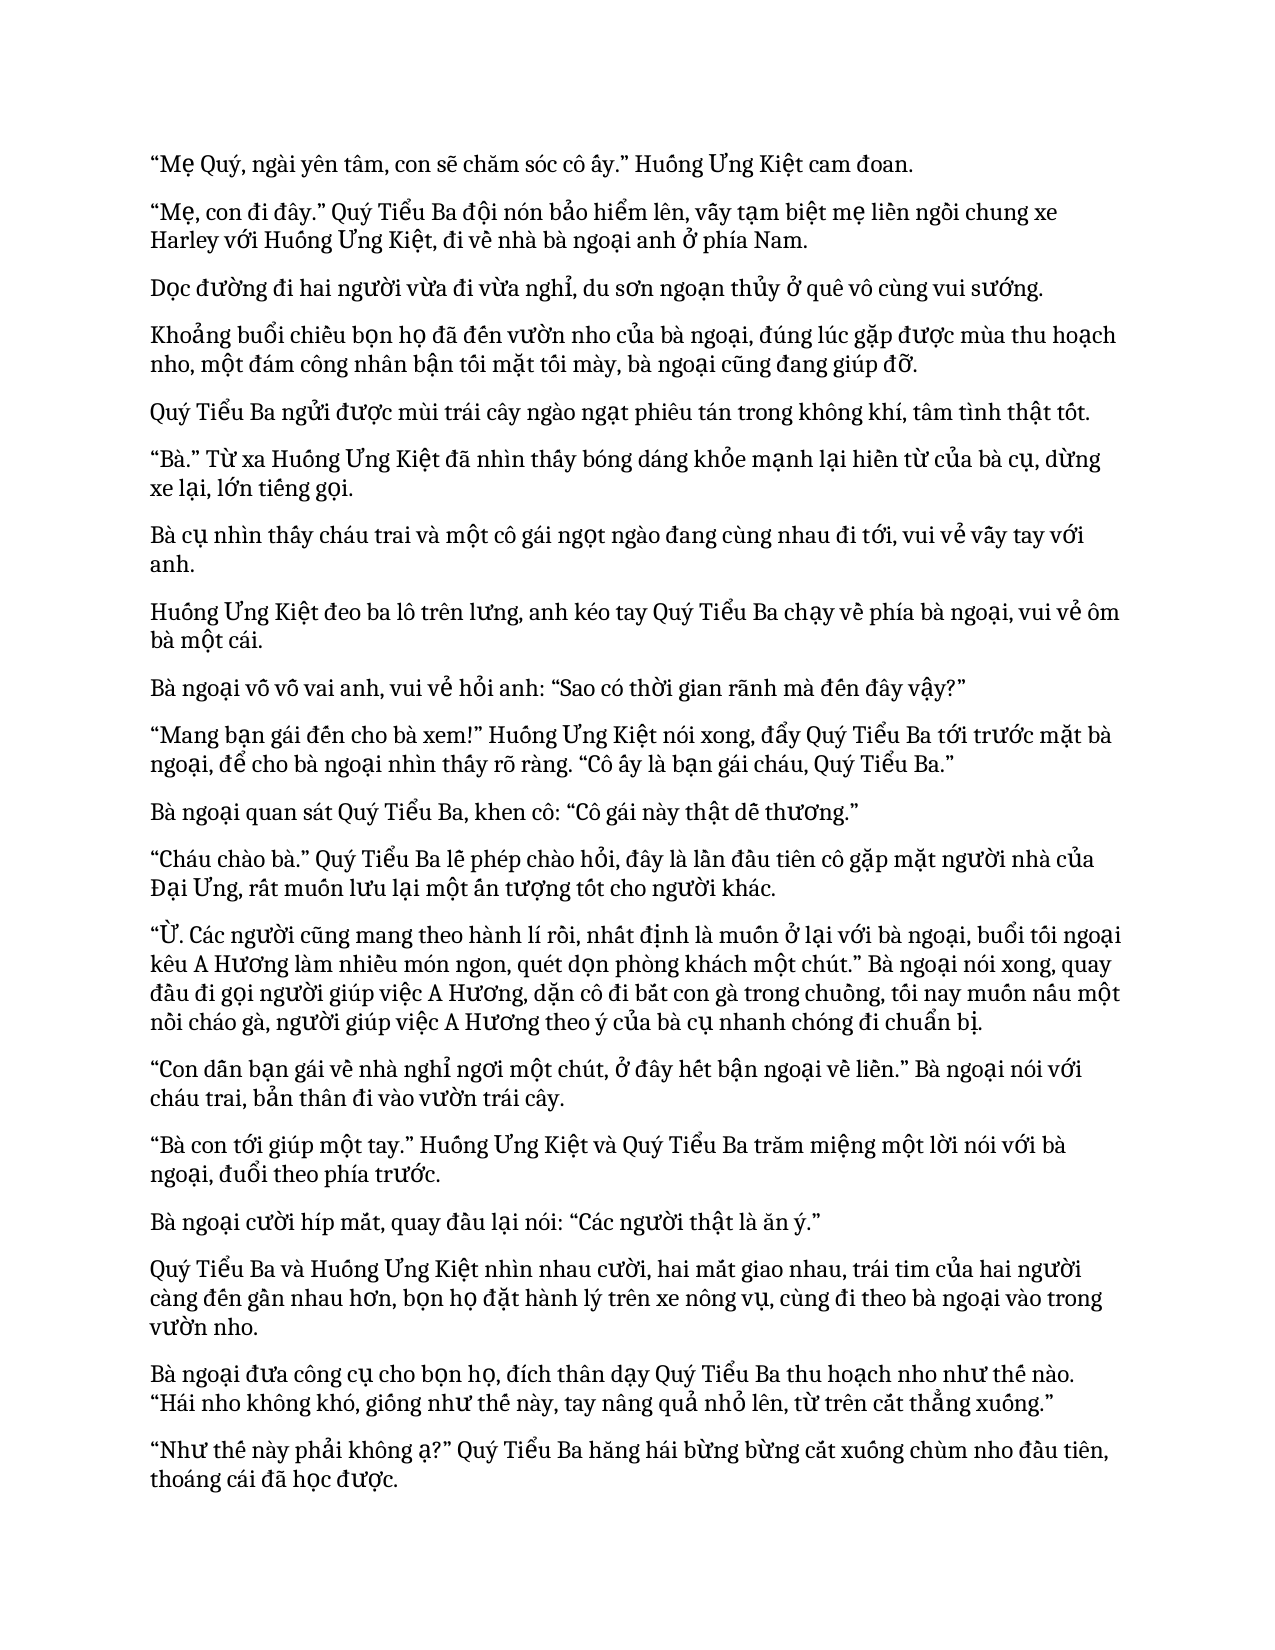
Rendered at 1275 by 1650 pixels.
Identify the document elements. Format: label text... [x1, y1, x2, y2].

text Quý Tiểu Ba ngửi được mùi trái cây ngào ngạt phiêu tán trong không khí, tâm tình thật tốt. [150, 397, 1125, 426]
text Huống Ưng Kiệt đeo ba lô trên lưng, anh kéo tay Quý Tiểu Ba chạy về phía bà ngoại, vui vẻ ôm bà một cái. [150, 597, 1125, 655]
text “Ừ. Các người cũng mang theo hành lí rồi, nhất định là muốn ở lại với bà ngoại, buổi tối ngoại kêu A Hương làm nhiều món ngon, quét dọn phòng khách một chút.” Bà ngoại nói xong, quay đầu đi gọi người giúp việc A Hương, dặn cô đi bắt con gà trong chuồng, tối nay muốn nấu một nồi cháo gà, người giúp việc A Hương theo ý của bà cụ nhanh chóng đi chuẩn bị. [150, 921, 1125, 1036]
text “Cháu chào bà.” Quý Tiểu Ba lễ phép chào hỏi, đây là lần đầu tiên cô gặp mặt người nhà của Đại Ưng, rất muốn lưu lại một ấn tượng tốt cho người khác. [150, 845, 1125, 902]
text “Như thế này phải không ạ?” Quý Tiểu Ba hăng hái bừng bừng cắt xuống chùm nho đầu tiên, thoáng cái đã học được. [150, 1436, 1125, 1494]
text Bà ngoại đưa công cụ cho bọn họ, đích thân dạy Quý Tiểu Ba thu hoạch nho như thế nào. “Hái nho không khó, giống như thế này, tay nâng quả nhỏ lên, từ trên cắt thẳng xuống.” [150, 1360, 1125, 1417]
text “Con dẫn bạn gái về nhà nghỉ ngơi một chút, ở đây hết bận ngoại về liền.” Bà ngoại nói với cháu trai, bản thân đi vào vườn trái cây. [150, 1055, 1125, 1112]
text “Mẹ Quý, ngài yên tâm, con sẽ chăm sóc cô ấy.” Huống Ưng Kiệt cam đoan. [150, 150, 1125, 179]
text “Bà.” Từ xa Huống Ưng Kiệt đã nhìn thấy bóng dáng khỏe mạnh lại hiền từ của bà cụ, dừng xe lại, lớn tiếng gọi. [150, 445, 1125, 502]
text Quý Tiểu Ba và Huống Ưng Kiệt nhìn nhau cười, hai mắt giao nhau, trái tim của hai người càng đến gần nhau hơn, bọn họ đặt hành lý trên xe nông vụ, cùng đi theo bà ngoại vào trong vườn nho. [150, 1255, 1125, 1341]
text Dọc đường đi hai người vừa đi vừa nghỉ, du sơn ngoạn thủy ở quê vô cùng vui sướng. [150, 274, 1125, 302]
text “Mang bạn gái đến cho bà xem!” Huống Ưng Kiệt nói xong, đẩy Quý Tiểu Ba tới trước mặt bà ngoại, để cho bà ngoại nhìn thấy rõ ràng. “Cô ấy là bạn gái cháu, Quý Tiểu Ba.” [150, 721, 1125, 779]
text Khoảng buổi chiều bọn họ đã đến vườn nho của bà ngoại, đúng lúc gặp được mùa thu hoạch nho, một đám công nhân bận tối mặt tối mày, bà ngoại cũng đang giúp đỡ. [150, 321, 1125, 379]
text Bà ngoại cười híp mắt, quay đầu lại nói: “Các người thật là ăn ý.” [150, 1207, 1125, 1236]
text Bà ngoại vỗ vỗ vai anh, vui vẻ hỏi anh: “Sao có thời gian rãnh mà đến đây vậy?” [150, 674, 1125, 702]
text Bà ngoại quan sát Quý Tiểu Ba, khen cô: “Cô gái này thật dễ thương.” [150, 797, 1125, 826]
text “Bà con tới giúp một tay.” Huống Ưng Kiệt và Quý Tiểu Ba trăm miệng một lời nói với bà ngoại, đuổi theo phía trước. [150, 1131, 1125, 1189]
text Bà cụ nhìn thấy cháu trai và một cô gái ngọt ngào đang cùng nhau đi tới, vui vẻ vẫy tay với anh. [150, 521, 1125, 579]
text “Mẹ, con đi đây.” Quý Tiểu Ba đội nón bảo hiểm lên, vẫy tạm biệt mẹ liền ngồi chung xe Harley với Huống Ưng Kiệt, đi về nhà bà ngoại anh ở phía Nam. [150, 197, 1125, 255]
